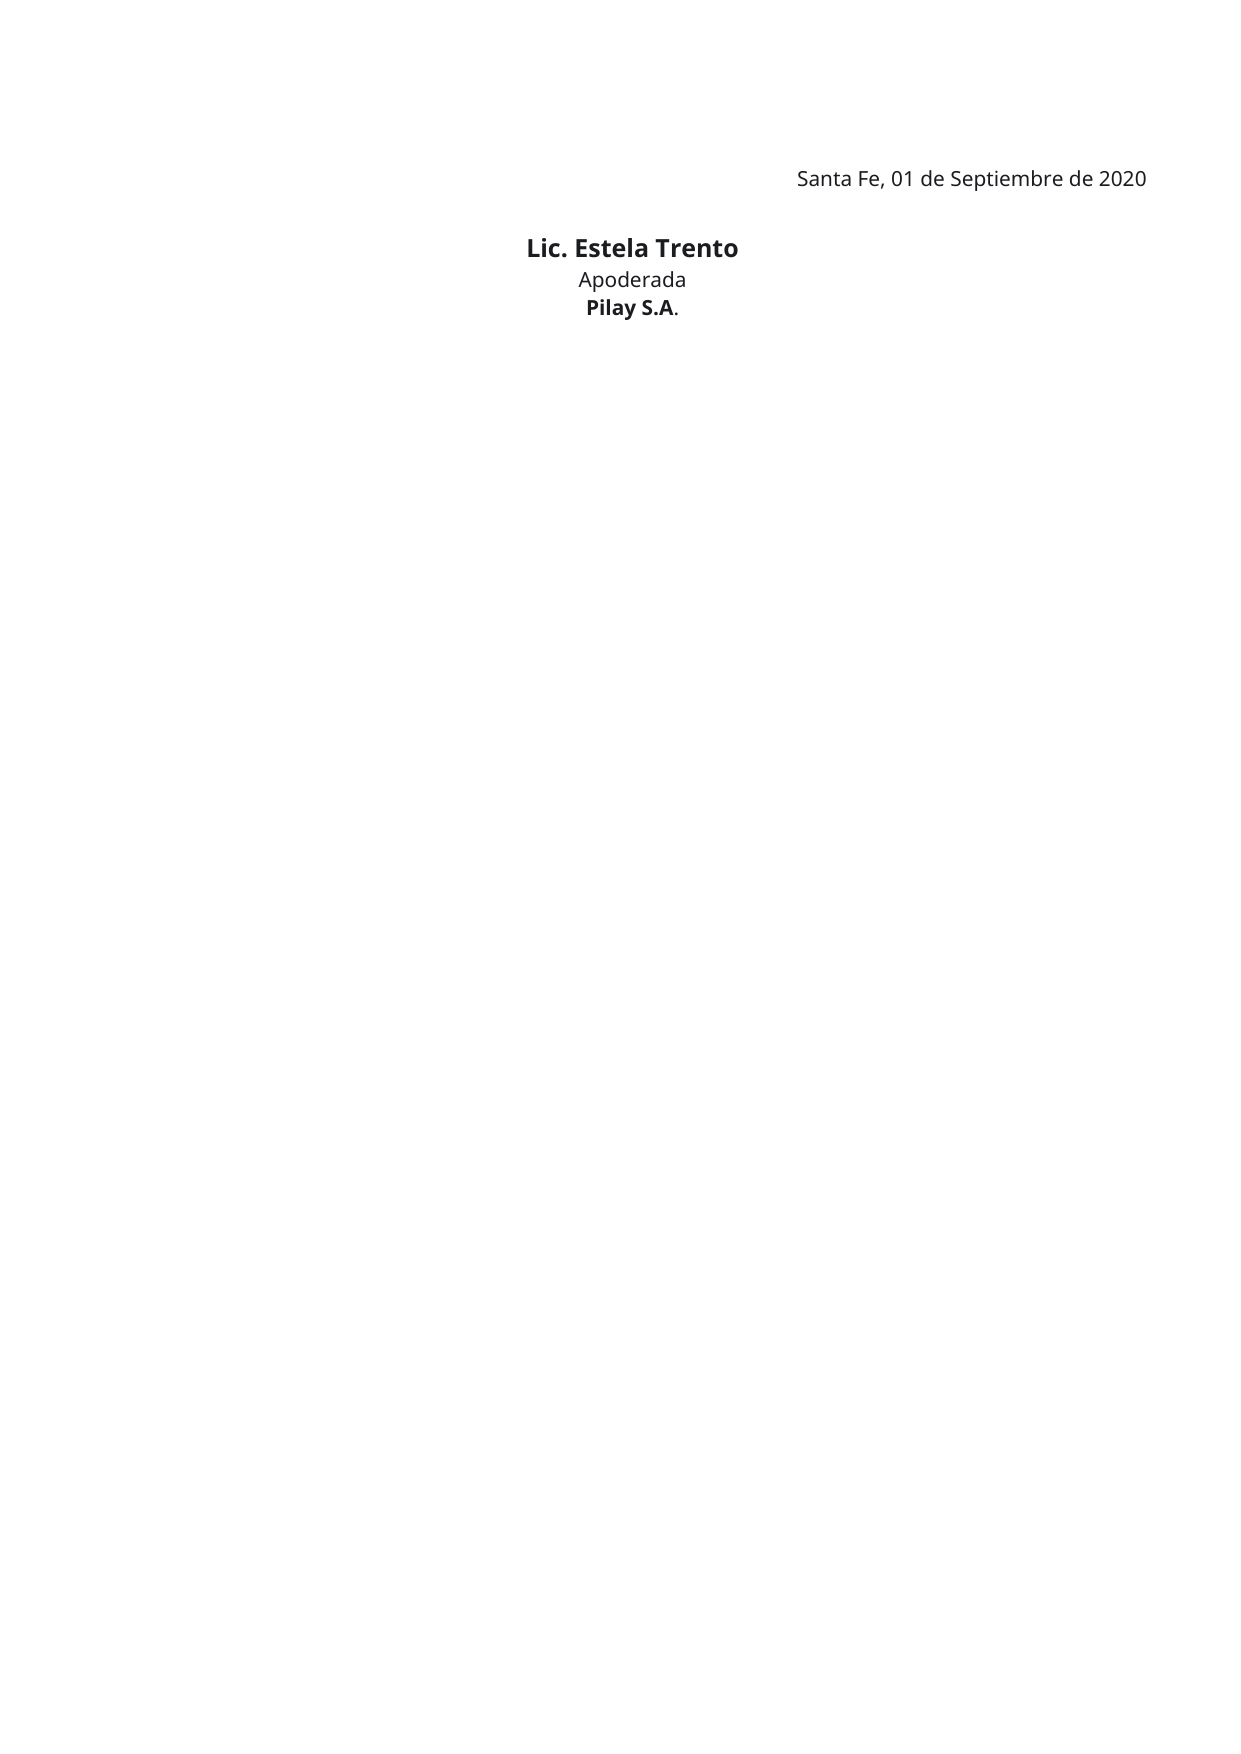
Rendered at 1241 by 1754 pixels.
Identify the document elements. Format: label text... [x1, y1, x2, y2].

text Pilay S.A. [118, 293, 1146, 322]
text Lic. Estela Trento [118, 231, 1146, 265]
text Apoderada [118, 265, 1146, 293]
text Santa Fe, de de 2020 [634, 164, 1146, 192]
